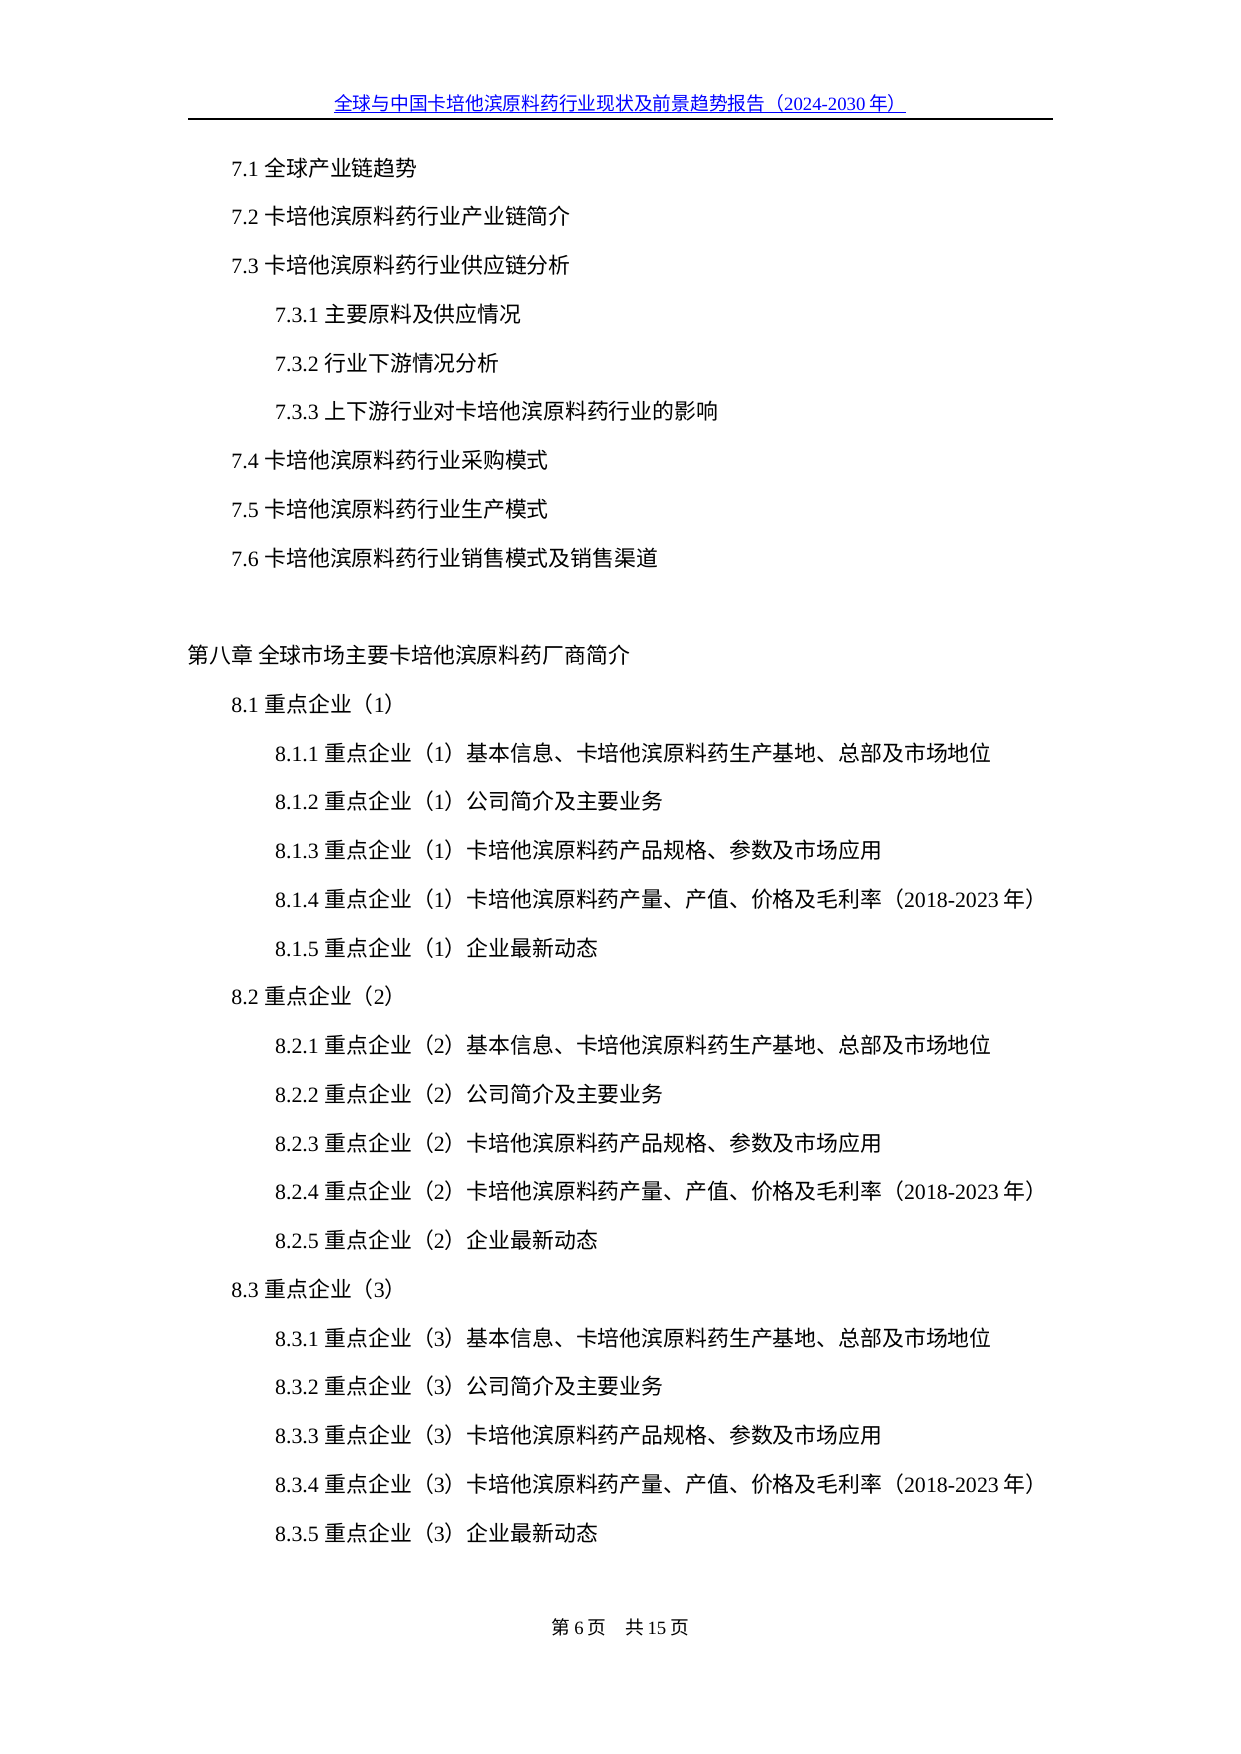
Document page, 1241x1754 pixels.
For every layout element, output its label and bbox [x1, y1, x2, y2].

text [187, 150, 1053, 1548]
